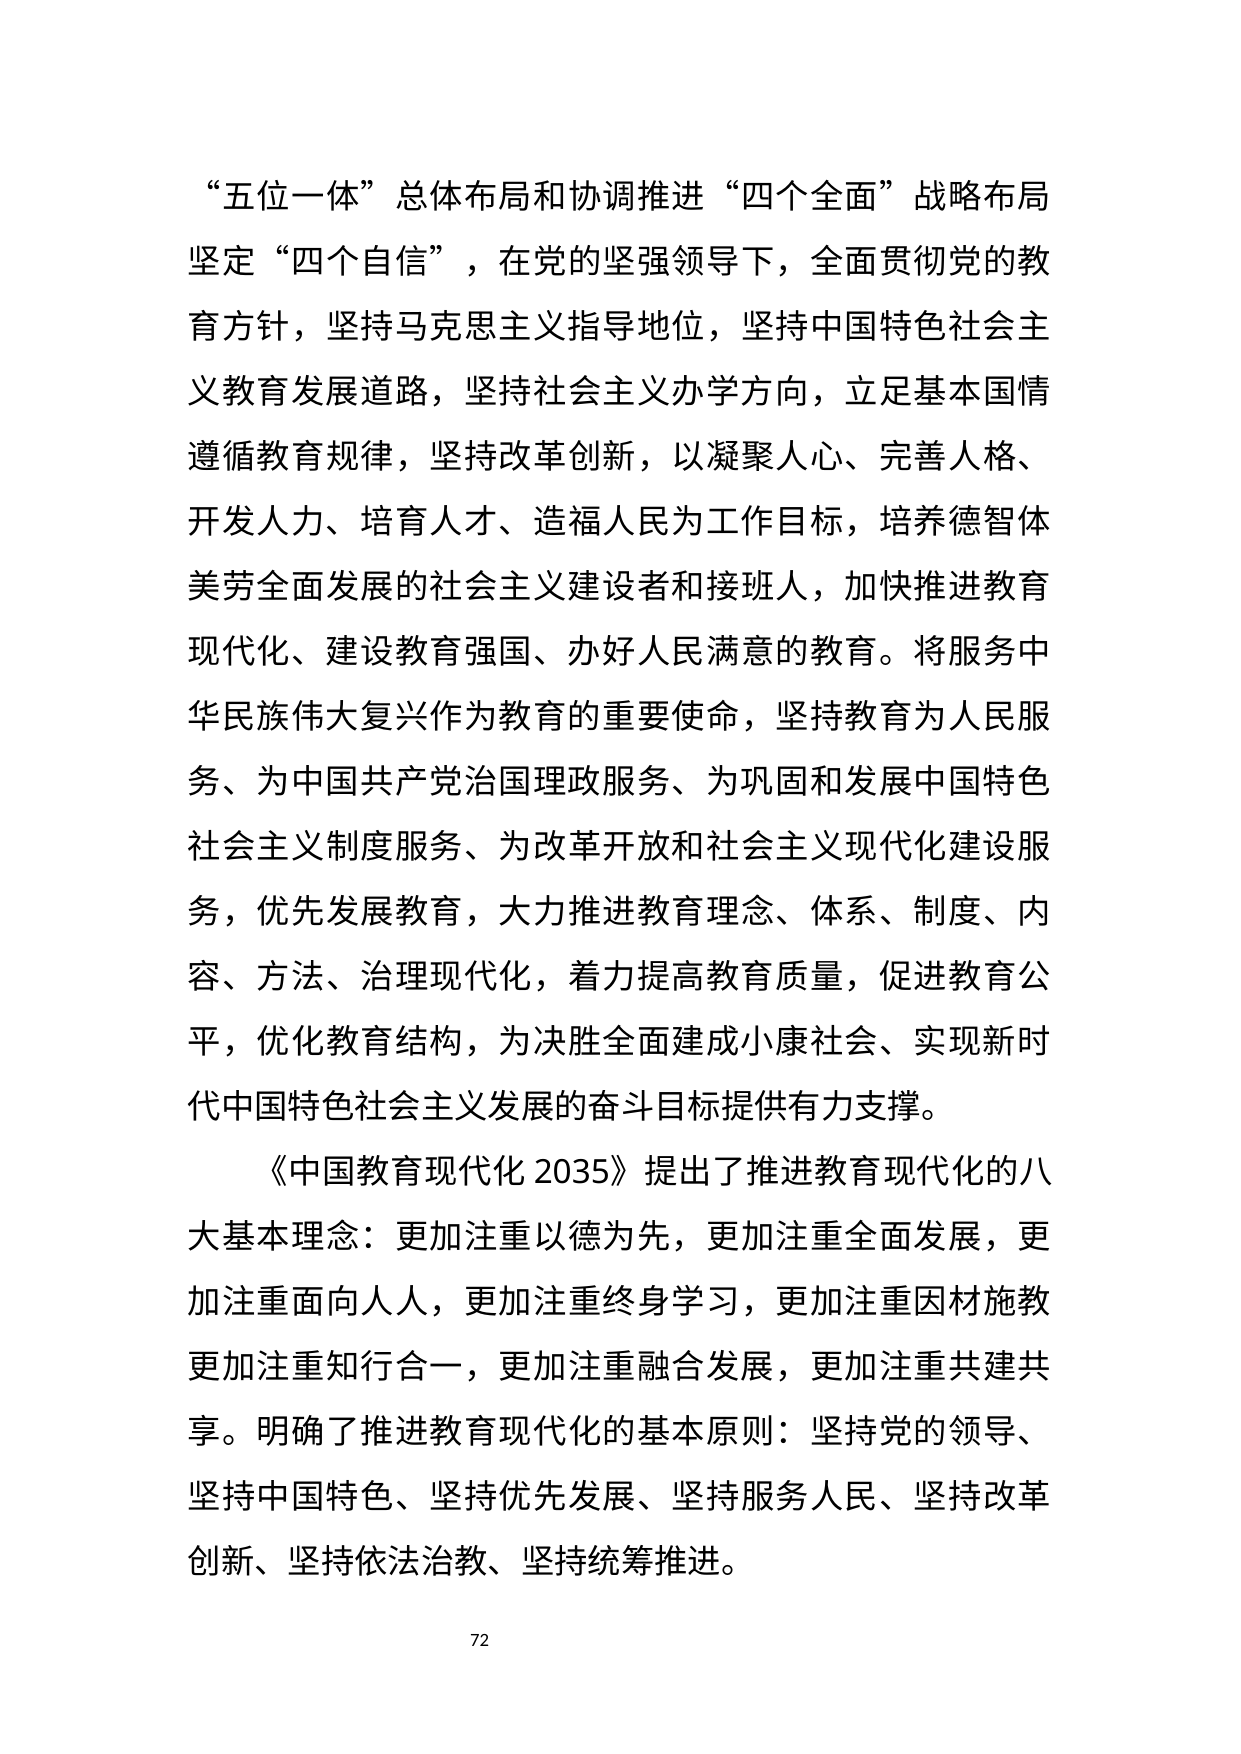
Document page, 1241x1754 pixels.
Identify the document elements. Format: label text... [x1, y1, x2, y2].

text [187, 162, 1053, 1137]
text 《中国教育现代化2035》提出了推进教育现代化的八大基本理念：更加注重以德为先，更加注重全面发展，更加注重面向人人，更加注重终身学习，更加注重因材施教，更加注重知行合一，更加注重融合发展，更加注重共建共享。明确了推进教育现代化的基本原则：坚持党的领导、坚持中国特色、坚持优先发展、坚持服务人民、坚持改革创新、坚持依法治教、坚持统筹推进。 [187, 1137, 1053, 1592]
